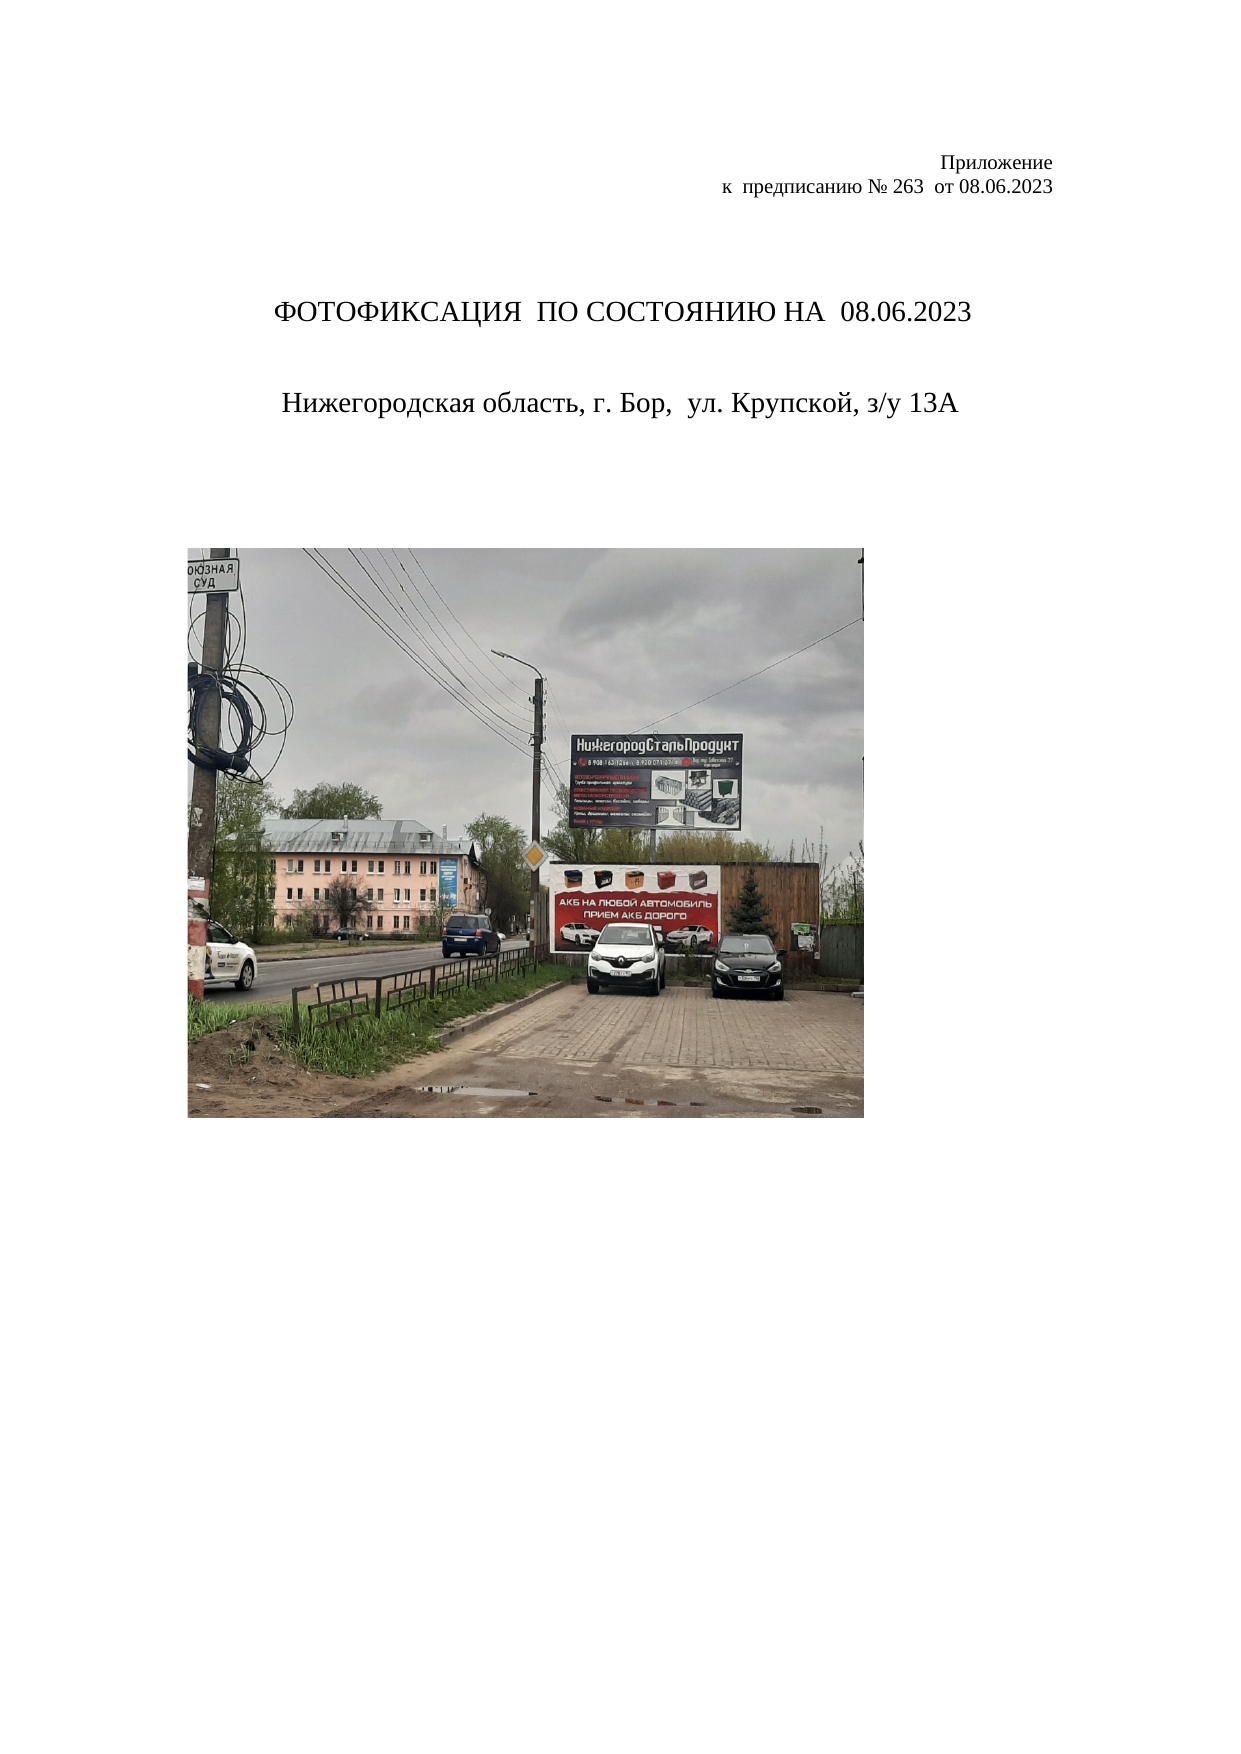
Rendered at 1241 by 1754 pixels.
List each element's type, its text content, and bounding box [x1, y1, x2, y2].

text к предписанию № 263 от 08.06.2023 [187, 174, 1053, 198]
text ФОТОФИКСАЦИЯ ПО СОСТОЯНИЮ НА 08.06.2023 [187, 294, 1053, 328]
text Нижегородская область, г. Бор, ул. Крупской, з/у 13А [187, 386, 1053, 419]
text Приложение [187, 150, 1053, 174]
picture [187, 548, 864, 1118]
